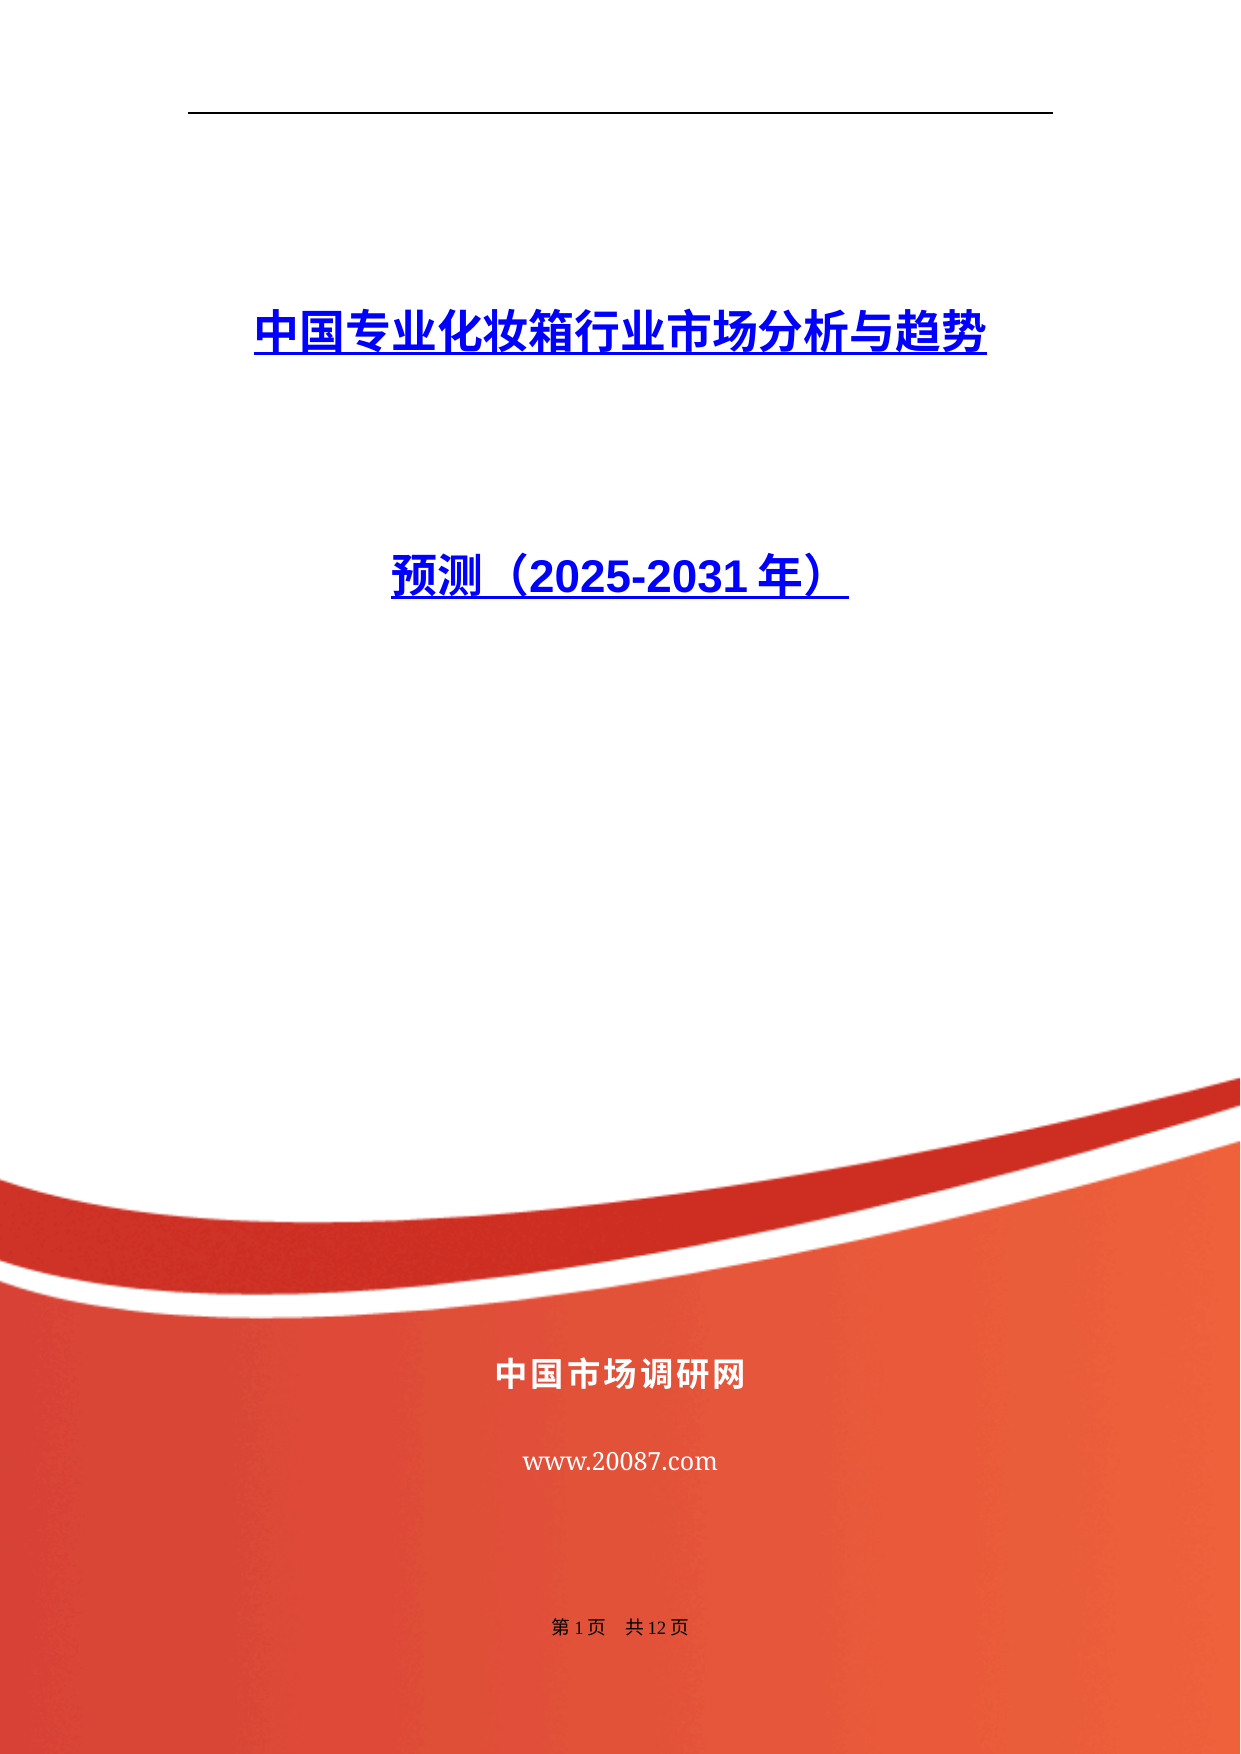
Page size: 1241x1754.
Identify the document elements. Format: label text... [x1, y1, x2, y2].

subtitle 中国市场调研网 [187, 1339, 1053, 1404]
text www.20087.com [187, 1428, 1053, 1493]
picture [0, 1006, 1241, 1754]
table_header 中国专业化妆箱行业市场分析与趋势预测（2025-2031年） [188, 207, 1053, 773]
